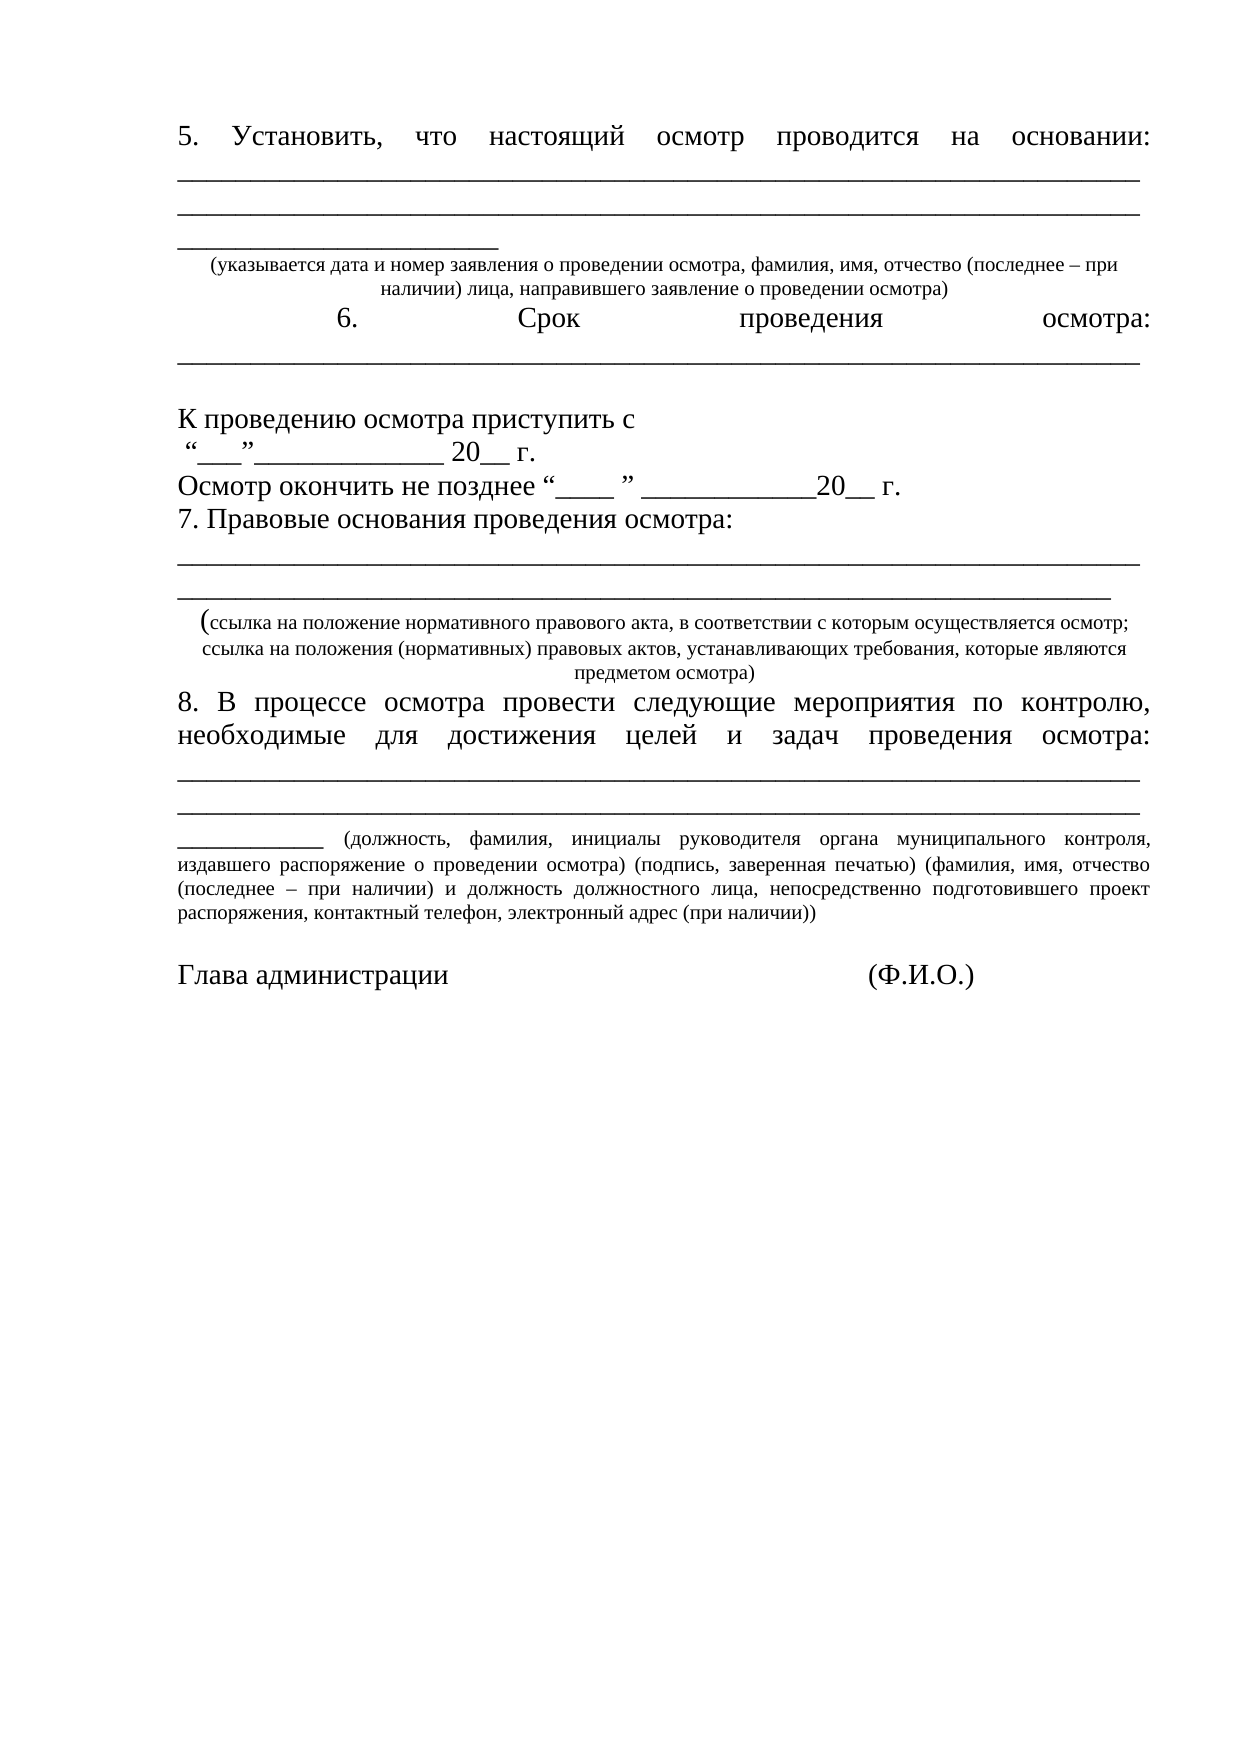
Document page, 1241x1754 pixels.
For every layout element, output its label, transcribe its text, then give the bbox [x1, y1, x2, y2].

text 8. В процессе осмотра провести следующие мероприятия по контролю, необходимые для достижения целей и задач проведения осмотра: ______________________________________________________________________________________________________________________________________________ (должность, фамилия, инициалы руководителя органа муниципального контроля, издавшего распоряжение о проведении осмотра) (подпись, заверенная печатью) (фамилия, имя, отчество (последнее – при наличии) и должность должностного лица, непосредственно подготовившего проект распоряжения, контактный телефон, электронный адрес (при наличии)) [177, 684, 1152, 924]
text 7. Правовые основания проведения осмотра: [177, 502, 1152, 535]
text К проведению осмотра приступить с [177, 401, 1152, 434]
text 6. Срок проведения осмотра: __________________________________________________________________ [177, 300, 1152, 367]
text (ссылка на положение нормативного правового акта, в соответствии с которым осуществляется осмотр; ссылка на положения (нормативных) правовых актов, устанавливающих требования, которые являются предметом осмотра) [177, 602, 1152, 684]
text (указывается дата и номер заявления о проведении осмотра, фамилия, имя, отчество (последнее – при наличии) лица, направившего заявление о проведении осмотра) [177, 252, 1152, 300]
text 5. Установить, что настоящий осмотр проводится на основании: __________________________________________________________________________________________________________________________________________________________ [177, 118, 1152, 252]
text Глава администрации (Ф.И.О.) [177, 957, 1152, 991]
text Осмотр окончить не позднее “____ ” ____________20__ г. [177, 468, 1152, 502]
text __________________________________________________________________________________________________________________________________ [177, 535, 1152, 602]
text “___”_____________ 20__ г. [177, 434, 1152, 468]
